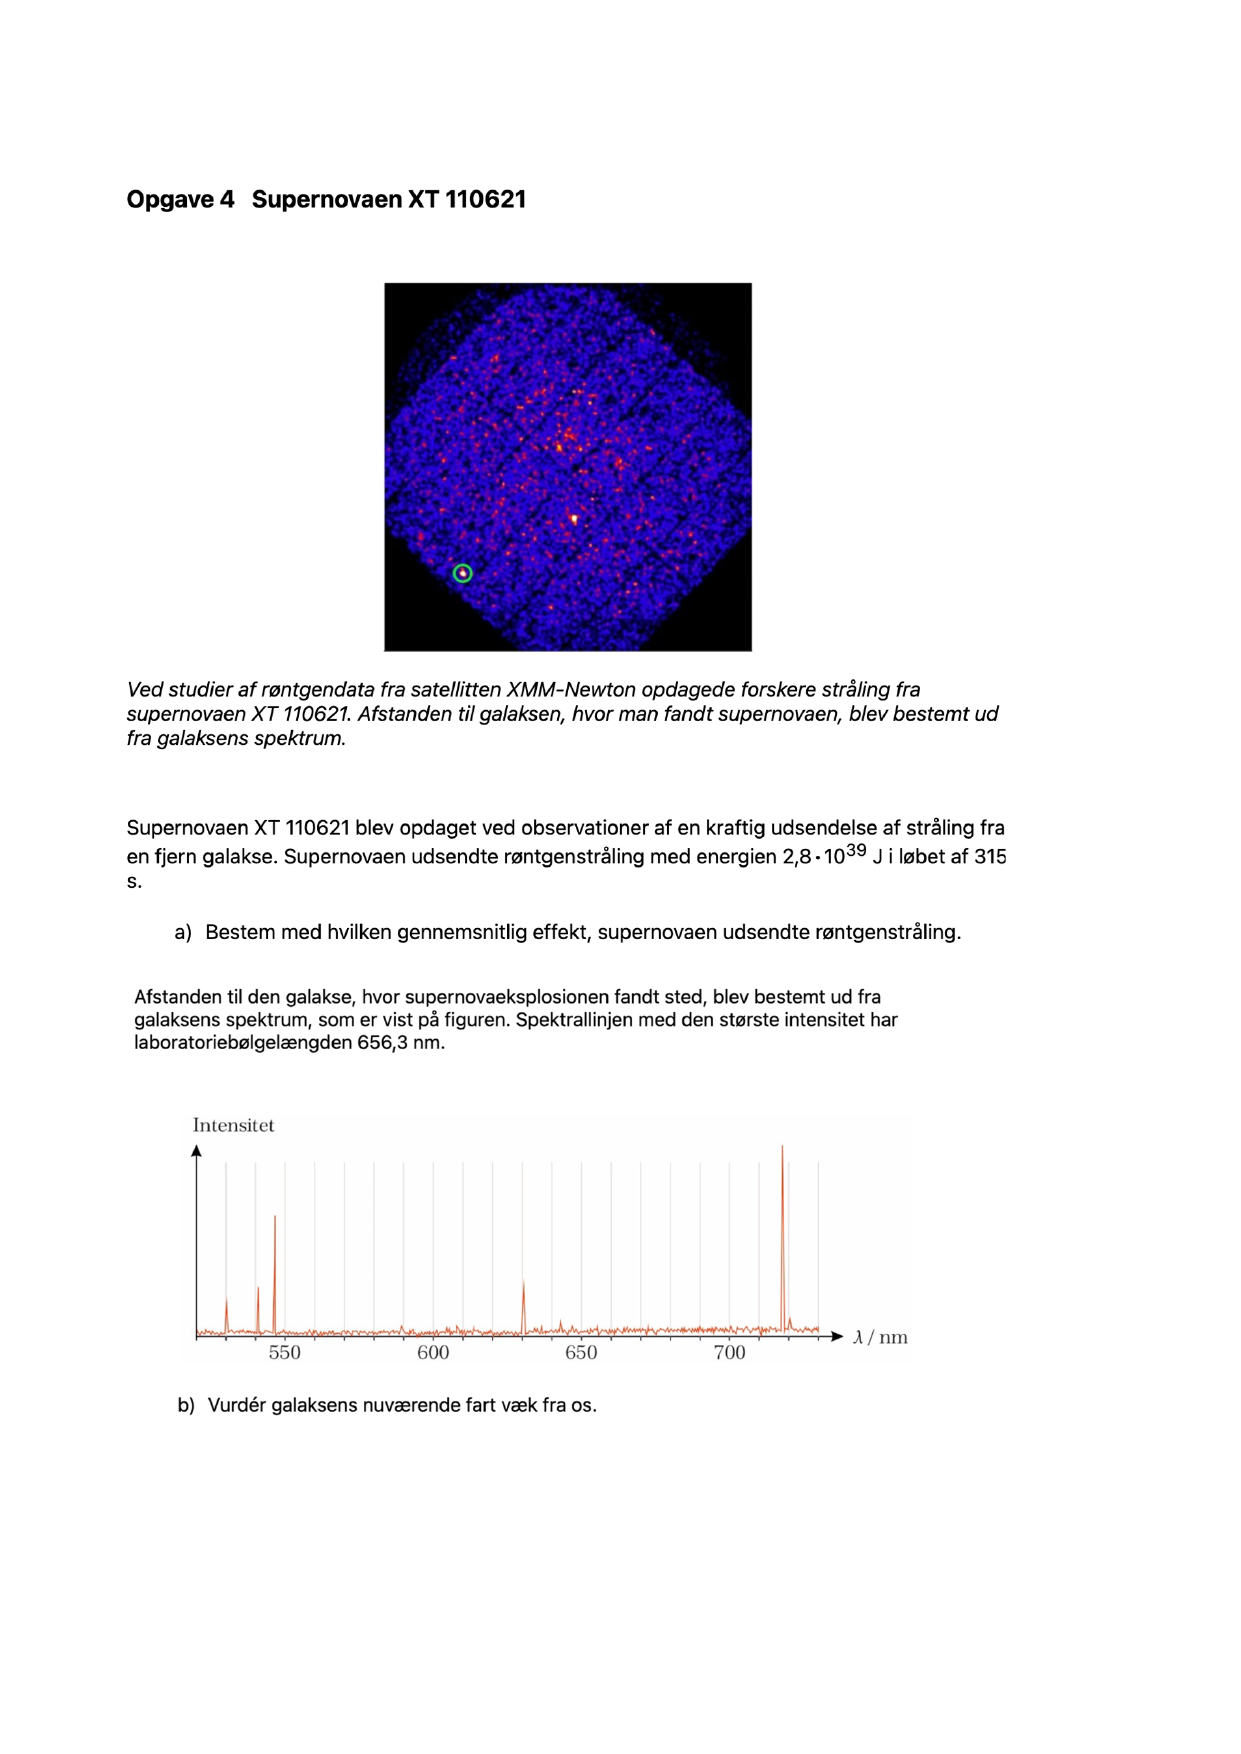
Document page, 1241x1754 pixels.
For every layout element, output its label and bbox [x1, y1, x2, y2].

picture [118, 979, 1006, 1421]
picture [118, 177, 1006, 958]
